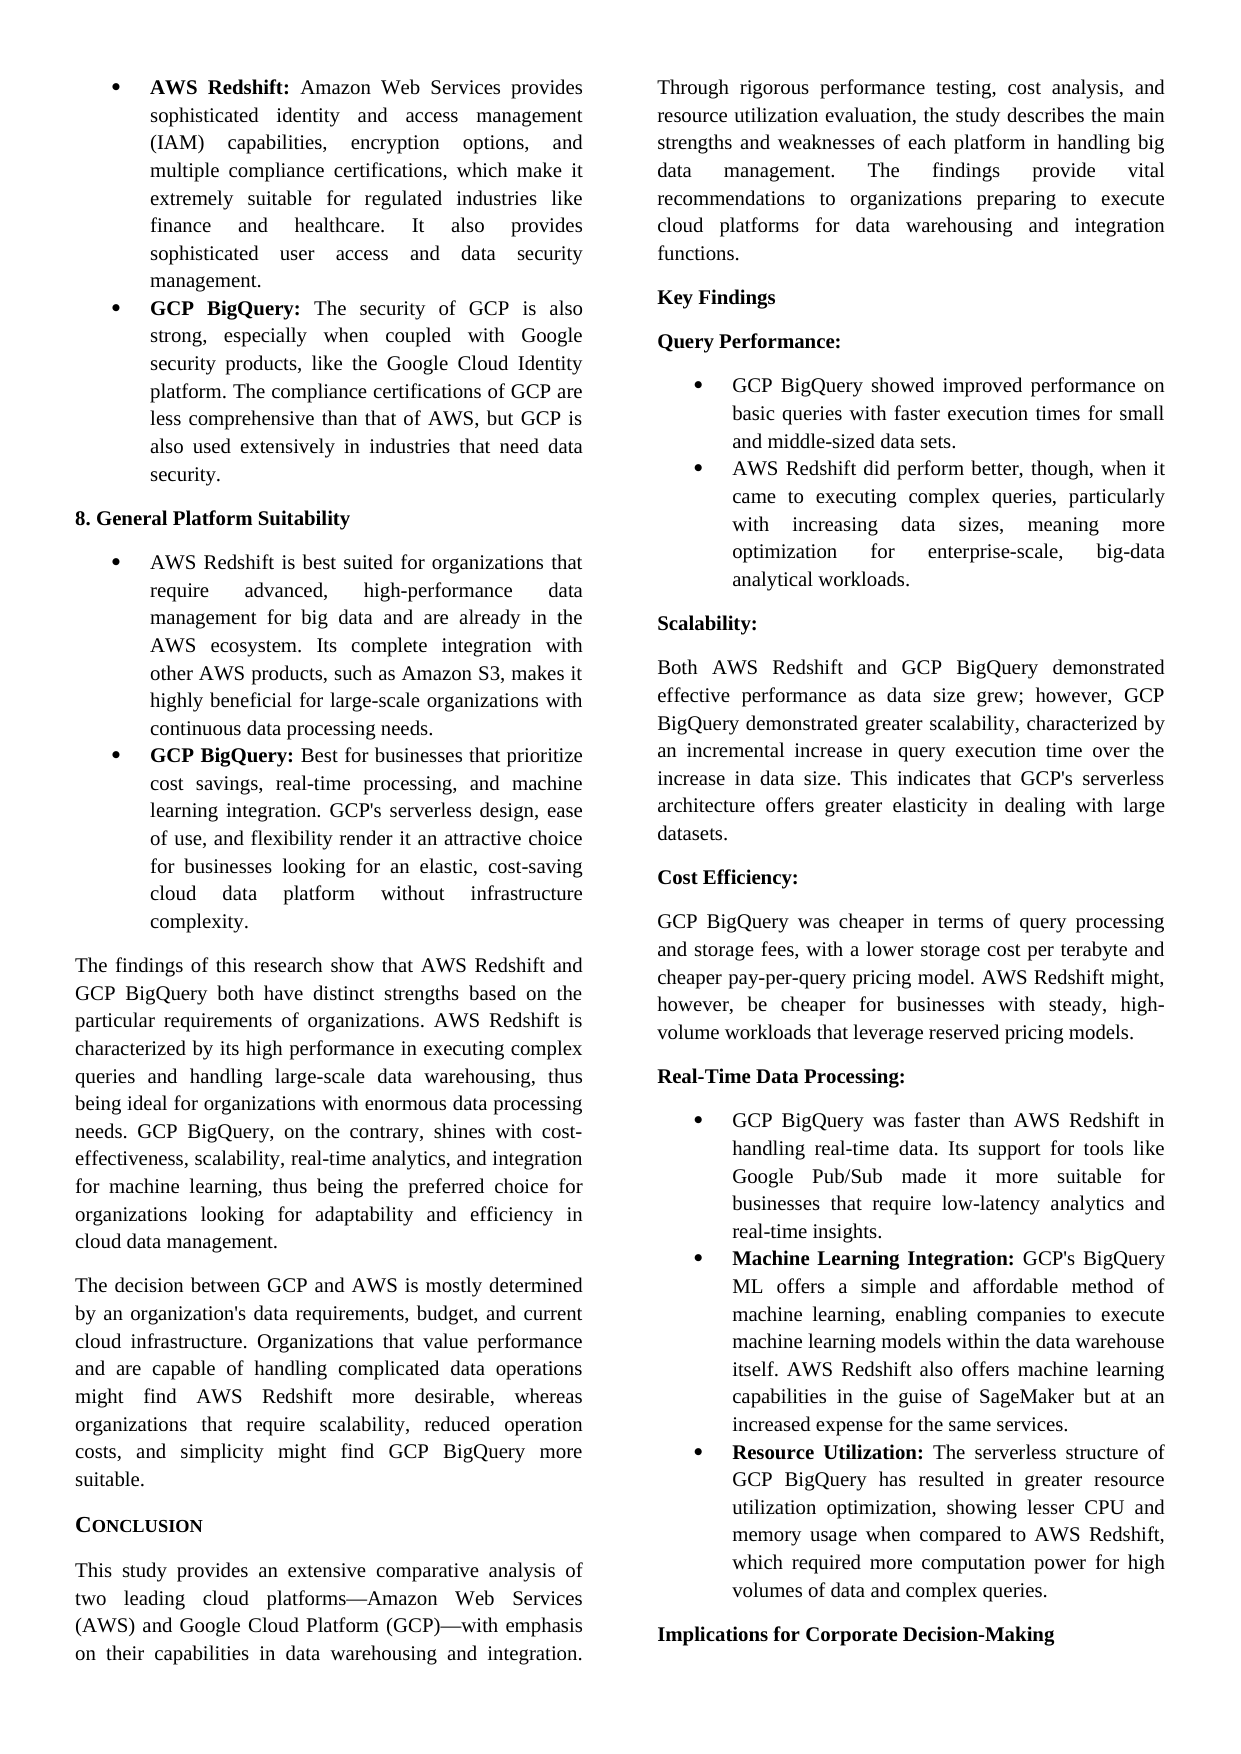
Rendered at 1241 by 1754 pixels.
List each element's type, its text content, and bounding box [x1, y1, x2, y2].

list Machine Learning Integration: GCP's BigQuery ML offers a simple and affordable method of machine learning, enabling companies to execute machine learning models within the data warehouse itself. AWS Redshift also offers machine learning capabilities in the guise of SageMaker but at an increased expense for the same services. [694, 1246, 1165, 1436]
text The decision between GCP and AWS is mostly determined by an organization's data requirements, budget, and current cloud infrastructure. Organizations that value performance and are capable of handling complicated data operations might find AWS Redshift more desirable, whereas organizations that require scalability, reduced operation costs, and simplicity might find GCP BigQuery more suitable. [75, 1273, 583, 1491]
text This study provides an extensive comparative analysis of two leading cloud platforms—Amazon Web Services (AWS) and Google Cloud Platform (GCP)—with emphasis on their capabilities in data warehousing and integration. Through rigorous performance testing, cost analysis, and resource utilization evaluation, the study describes the main strengths and weaknesses of each platform in handling big data management. The findings provide vital recommendations to organizations preparing to execute cloud platforms for data warehousing and integration functions. [657, 75, 1165, 265]
list AWS Redshift is best suited for organizations that require advanced, high-performance data management for big data and are already in the AWS ecosystem. Its complete integration with other AWS products, such as Amazon S3, makes it highly beneficial for large-scale organizations with continuous data processing needs. [112, 550, 583, 740]
list AWS Redshift: Amazon Web Services provides sophisticated identity and access management (IAM) capabilities, encryption options, and multiple compliance certifications, which make it extremely suitable for regulated industries like finance and healthcare. It also provides sophisticated user access and data security management. [112, 75, 583, 292]
list GCP BigQuery was faster than AWS Redshift in handling real-time data. Its support for tools like Google Pub/Sub made it more suitable for businesses that require low-latency analytics and real-time insights. [694, 1108, 1165, 1243]
list GCP BigQuery showed improved performance on basic queries with faster execution times for small and middle-sized data sets. [694, 373, 1165, 453]
text Key Findings [657, 285, 1165, 309]
text Cost Efficiency: [657, 865, 1165, 889]
text Implications for Corporate Decision-Making [657, 1622, 1165, 1646]
text 8. General Platform Suitability [75, 506, 583, 530]
text Both AWS Redshift and GCP BigQuery demonstrated effective performance as data size grew; however, GCP BigQuery demonstrated greater scalability, characterized by an incremental increase in query execution time over the increase in data size. This indicates that GCP's serverless architecture offers greater elasticity in dealing with large datasets. [657, 655, 1165, 845]
text This study provides an extensive comparative analysis of two leading cloud platforms—Amazon Web Services (AWS) and Google Cloud Platform (GCP)—with emphasis on their capabilities in data warehousing and integration. Through rigorous performance testing, cost analysis, and resource utilization evaluation, the study describes the main strengths and weaknesses of each platform in handling big data management. The findings provide vital recommendations to organizations preparing to execute cloud platforms for data warehousing and integration functions. [75, 1558, 583, 1665]
text The findings of this research show that AWS Redshift and GCP BigQuery both have distinct strengths based on the particular requirements of organizations. AWS Redshift is characterized by its high performance in executing complex queries and handling large-scale data warehousing, thus being ideal for organizations with enormous data processing needs. GCP BigQuery, on the contrary, shines with cost-effectiveness, scalability, real-time analytics, and integration for machine learning, thus being the preferred choice for organizations looking for adaptability and efficiency in cloud data management. [75, 953, 583, 1253]
list GCP BigQuery: The security of GCP is also strong, especially when coupled with Google security products, like the Google Cloud Identity platform. The compliance certifications of GCP are less comprehensive than that of AWS, but GCP is also used extensively in industries that need data security. [112, 296, 583, 486]
text Scalability: [657, 611, 1165, 635]
text Conclusion [75, 1511, 583, 1537]
list AWS Redshift did perform better, though, when it came to executing complex queries, particularly with increasing data sizes, meaning more optimization for enterprise-scale, big-data analytical workloads. [694, 456, 1165, 591]
list GCP BigQuery: Best for businesses that prioritize cost savings, real-time processing, and machine learning integration. GCP's serverless design, ease of use, and flexibility render it an attractive choice for businesses looking for an elastic, cost-saving cloud data platform without infrastructure complexity. [112, 743, 583, 933]
text Query Performance: [657, 329, 1165, 353]
list Resource Utilization: The serverless structure of GCP BigQuery has resulted in greater resource utilization optimization, showing lesser CPU and memory usage when compared to AWS Redshift, which required more computation power for high volumes of data and complex queries. [694, 1439, 1165, 1602]
text Real-Time Data Processing: [657, 1064, 1165, 1088]
text GCP BigQuery was cheaper in terms of query processing and storage fees, with a lower storage cost per terabyte and cheaper pay-per-query pricing model. AWS Redshift might, however, be cheaper for businesses with steady, high-volume workloads that leverage reserved pricing models. [657, 909, 1165, 1044]
